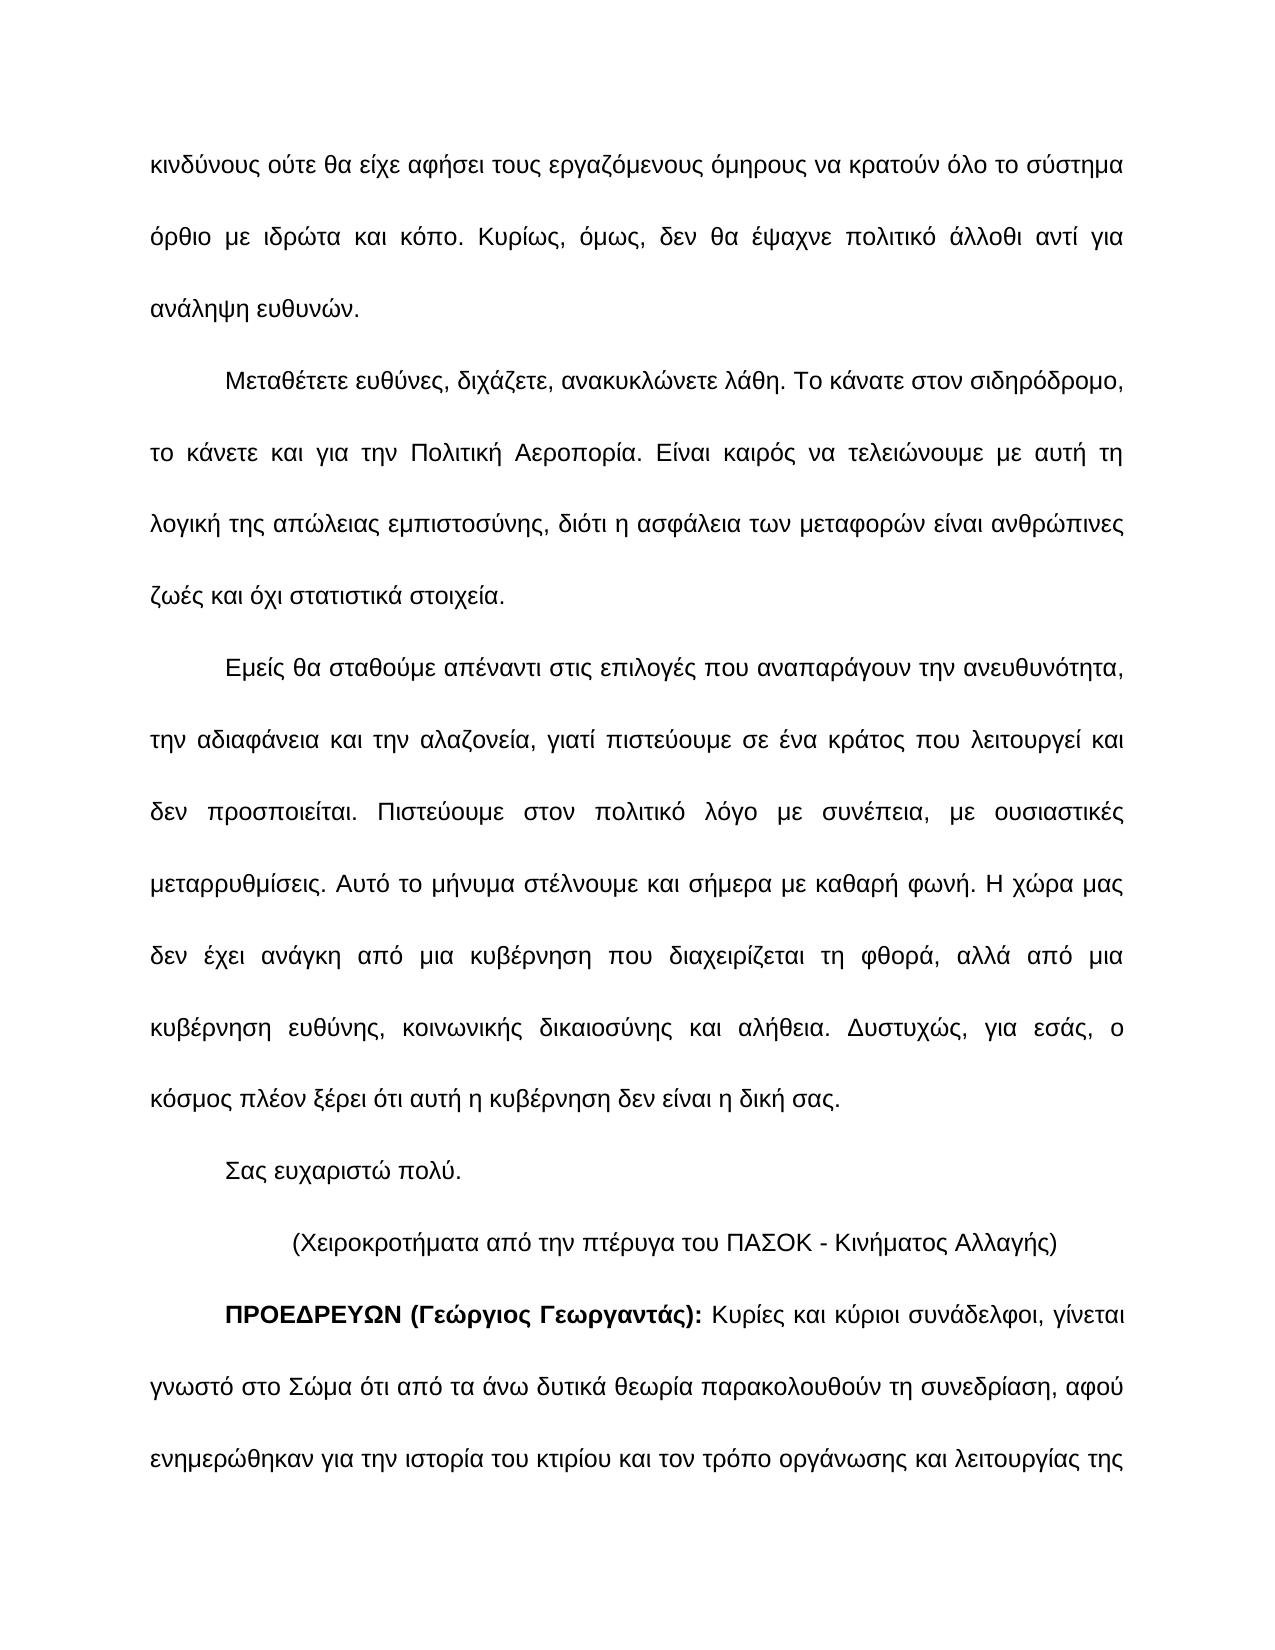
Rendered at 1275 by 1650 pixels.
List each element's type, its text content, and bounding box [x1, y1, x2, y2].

text Μεταθέτετε ευθύνες, διχάζετε, ανακυκλώνετε λάθη. Το κάνατε στον σιδηρόδρομο, το κάνετε και για την Πολιτική Αεροπορία. Είναι καιρός να τελειώνουμε με αυτή τη λογική της απώλειας εμπιστοσύνης, διότι η ασφάλεια των μεταφορών είναι ανθρώπινες ζωές και όχι στατιστικά στοιχεία. [150, 366, 1125, 610]
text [150, 1300, 1125, 1472]
text Σας ευχαριστώ πολύ. [150, 1156, 1125, 1185]
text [150, 150, 1125, 322]
text (Χειροκροτήματα από την πτέρυγα του ΠΑΣΟΚ - Κινήματος Αλλαγής) [150, 1228, 1125, 1257]
text Εμείς θα σταθούμε απέναντι στις επιλογές που αναπαράγουν την ανευθυνότητα, την αδιαφάνεια και την αλαζονεία, γιατί πιστεύουμε σε ένα κράτος που λειτουργεί και δεν προσποιείται. Πιστεύουμε στον πολιτικό λόγο με συνέπεια, με ουσιαστικές μεταρρυθμίσεις. Αυτό το μήνυμα στέλνουμε και σήμερα με καθαρή φωνή. Η χώρα μας δεν έχει ανάγκη από μια κυβέρνηση που διαχειρίζεται τη φθορά, αλλά από μια κυβέρνηση ευθύνης, κοινωνικής δικαιοσύνης και αλήθεια. Δυστυχώς, για εσάς, ο κόσμος πλέον ξέρει ότι αυτή η κυβέρνηση δεν είναι η δική σας. [150, 653, 1125, 1113]
